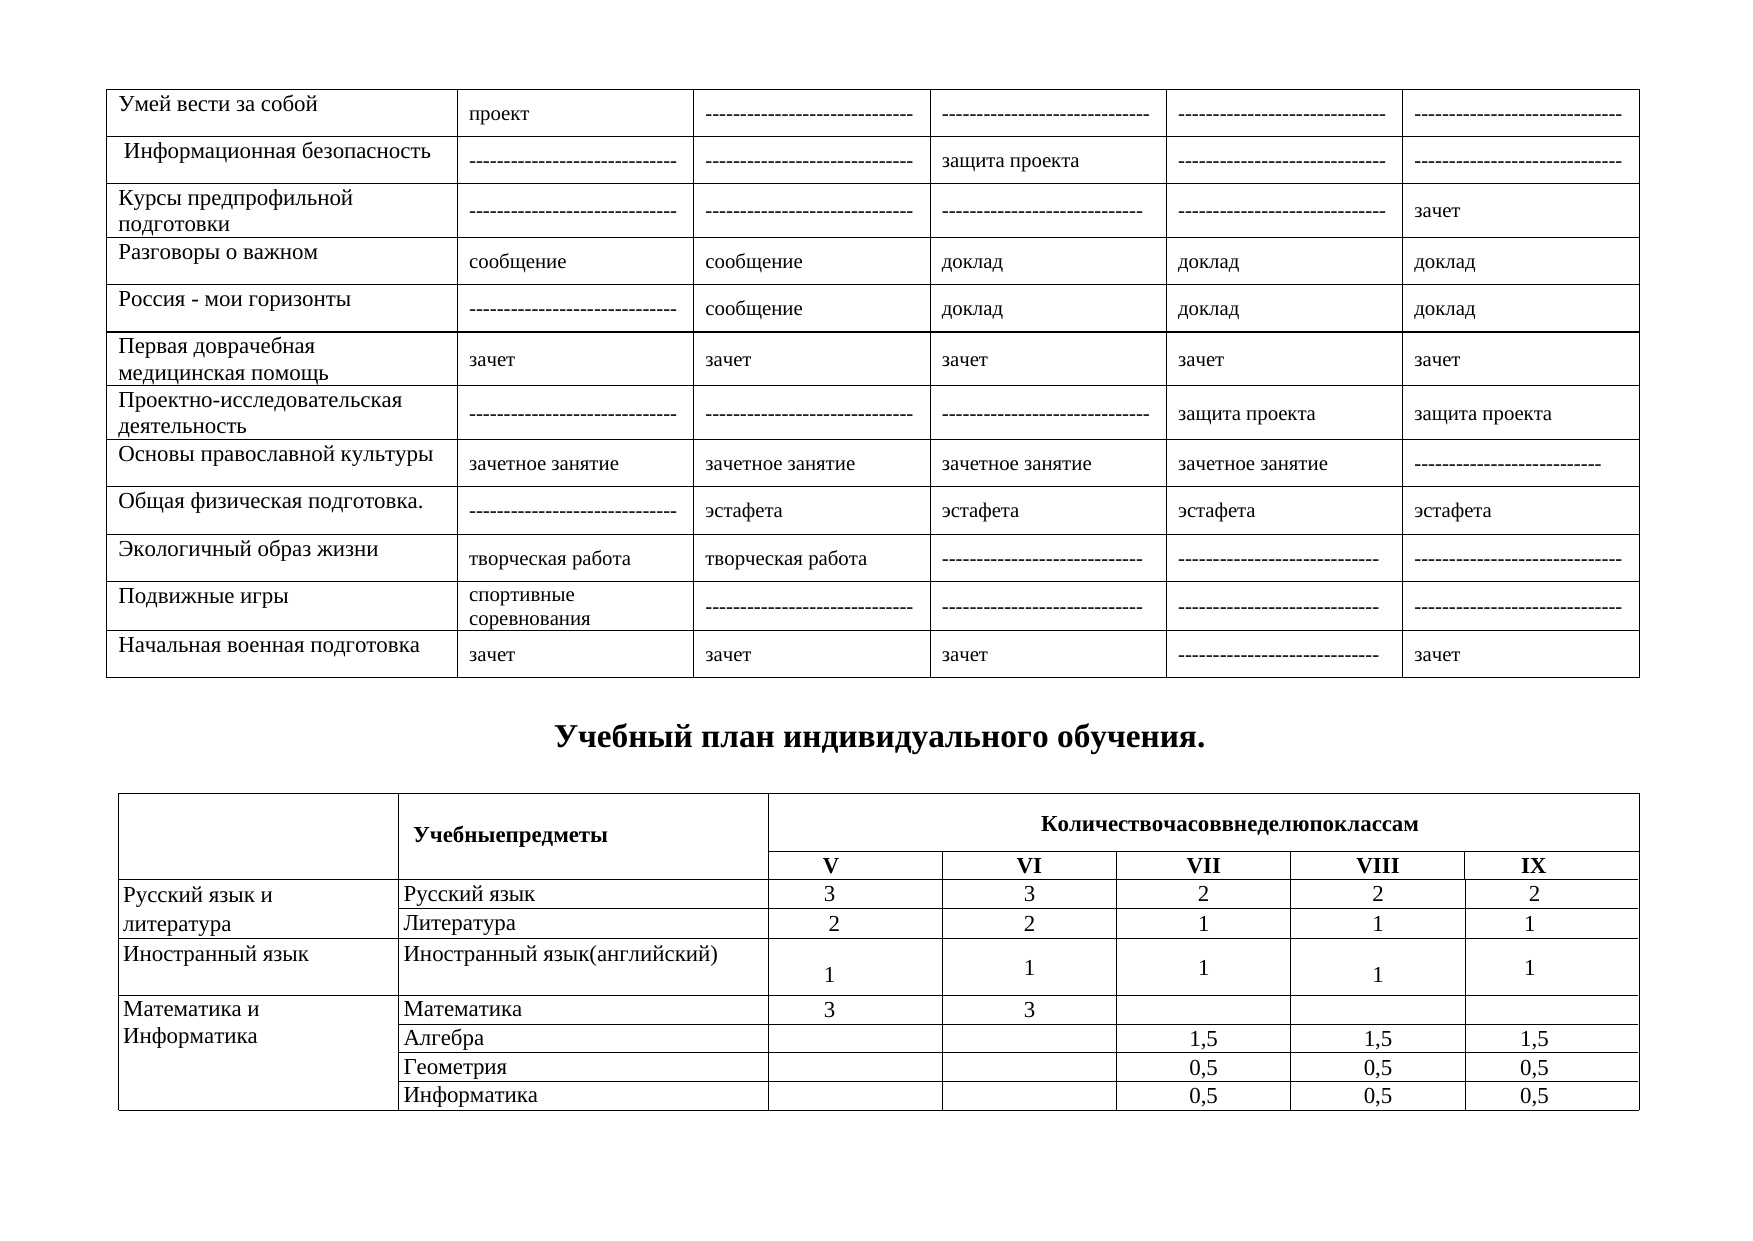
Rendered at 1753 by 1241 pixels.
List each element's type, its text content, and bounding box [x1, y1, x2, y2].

table_cell --------------------------- [1403, 440, 1639, 486]
table_cell сообщение [694, 285, 930, 331]
table_header [119, 794, 398, 879]
table_cell доклад [1167, 285, 1402, 331]
table_cell доклад [1403, 238, 1639, 284]
table_cell доклад [931, 238, 1166, 284]
table_cell зачет [694, 333, 930, 385]
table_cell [1403, 90, 1639, 136]
table_cell ------------------------------ [1403, 535, 1639, 581]
table_cell [1466, 995, 1639, 1023]
table_cell ------------------------------ [1167, 184, 1402, 237]
table_cell доклад [1403, 285, 1639, 331]
table_cell 3 [943, 996, 1116, 1023]
table_cell 1 [1466, 908, 1639, 937]
table_cell ------------------------------ [458, 386, 693, 439]
table_cell V [769, 852, 942, 879]
table_cell 0,5 [1466, 1052, 1639, 1081]
table_cell 1 [1117, 909, 1290, 937]
table_cell Алгебра [399, 1025, 768, 1052]
table_cell зачет [1403, 333, 1639, 385]
table_cell 1 [769, 939, 942, 995]
table_cell творческая работа [694, 535, 930, 581]
table_cell 3 [769, 996, 942, 1023]
table_cell эстафета [694, 487, 930, 533]
table_cell доклад [1167, 238, 1402, 284]
table_header Количествочасоввнеделюпоклассам [769, 794, 1639, 851]
table_cell защита проекта [1167, 386, 1402, 439]
table_cell эстафета [1403, 487, 1639, 533]
table_cell Иностранный язык [119, 939, 398, 995]
table_cell 2 [1117, 880, 1290, 908]
table_cell ------------------------------ [458, 184, 693, 237]
table_cell ----------------------------- [931, 582, 1166, 630]
table_cell 2 [1291, 880, 1465, 908]
table_cell сообщение [458, 238, 693, 284]
table_cell ------------------------------ [694, 137, 930, 183]
table_cell 1 [1466, 938, 1639, 995]
table_cell Начальная военная подготовка [107, 631, 457, 677]
table_cell ------------------------------ [458, 285, 693, 331]
table_cell 0,5 [1117, 1082, 1290, 1110]
table_cell Россия - мои горизонты [107, 285, 457, 331]
table_cell эстафета [931, 487, 1166, 533]
table_cell зачет [931, 333, 1166, 385]
table_cell [769, 1025, 942, 1052]
table_cell ----------------------------- [1167, 582, 1402, 630]
table_cell [943, 1082, 1116, 1110]
table_cell ------------------------------ [931, 90, 1166, 136]
table_cell Математика [399, 996, 768, 1023]
table_cell 2 [943, 909, 1116, 937]
table_cell зачет [458, 631, 693, 677]
table_cell ----------------------------- [1167, 631, 1402, 677]
table_cell 0,5 [1466, 1081, 1639, 1110]
table_cell 0,5 [1117, 1053, 1290, 1081]
table_cell ------------------------------ [694, 386, 930, 439]
table_cell Информационная безопасность [107, 137, 457, 183]
table_cell 2 [769, 909, 942, 937]
table_cell 1 [1291, 939, 1465, 995]
table_cell сообщение [694, 238, 930, 284]
table_cell 0,5 [1291, 1053, 1465, 1081]
table_cell ------------------------------ [458, 487, 693, 533]
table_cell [1167, 90, 1402, 136]
table_cell зачет [458, 333, 693, 385]
table_cell проект [458, 90, 693, 136]
table_cell 1 [1117, 939, 1290, 995]
table_cell ------------------------------ [694, 582, 930, 630]
table_cell зачетное занятие [694, 440, 930, 486]
table_cell [943, 1025, 1116, 1052]
table_cell зачет [1403, 184, 1639, 237]
table_cell Информатика [399, 1082, 768, 1110]
table_cell Литература [399, 909, 768, 937]
table_cell 2 [1466, 879, 1639, 908]
table_cell [943, 1053, 1116, 1081]
table_cell Русский язык и литература [119, 880, 398, 937]
table_cell ----------------------------- [931, 184, 1166, 237]
table_cell защита проекта [931, 137, 1166, 183]
table_cell 1,5 [1466, 1024, 1639, 1052]
table_cell 1,5 [1117, 1025, 1290, 1052]
table_cell ----------------------------- [1167, 535, 1402, 581]
table_cell спортивные соревнования [458, 582, 693, 630]
table_cell 3 [769, 880, 942, 908]
table_cell ------------------------------ [1403, 137, 1639, 183]
table_cell зачетное занятие [458, 440, 693, 486]
table_cell Подвижные игры [107, 582, 457, 630]
table_cell 0,5 [1291, 1082, 1465, 1110]
table_cell [1117, 996, 1290, 1023]
table_cell ------------------------------ [931, 386, 1166, 439]
table_cell [769, 1082, 942, 1110]
table_cell 1 [943, 939, 1116, 995]
table_cell Экологичный образ жизни [107, 535, 457, 581]
table_cell ------------------------------ [1403, 582, 1639, 630]
table_cell эстафета [1167, 487, 1402, 533]
table_cell Разговоры о важном [107, 238, 457, 284]
table_cell 1,5 [1291, 1025, 1465, 1052]
table_cell зачет [931, 631, 1166, 677]
table_cell [769, 1053, 942, 1081]
table_cell Общая физическая подготовка. [107, 487, 457, 533]
table_cell Русский язык [399, 880, 768, 908]
table_cell защита проекта [1403, 386, 1639, 439]
table_cell доклад [931, 285, 1166, 331]
table_cell Умей вести за собой [107, 90, 457, 136]
table_cell Первая доврачебная медицинская помощь [107, 333, 457, 385]
table_cell зачет [1167, 333, 1402, 385]
table_cell VIII [1291, 852, 1464, 879]
table_cell VI [943, 852, 1116, 879]
table_cell VII [1117, 852, 1290, 879]
table_cell 1 [1291, 909, 1465, 937]
table_header Учебныепредметы [399, 794, 768, 879]
table_cell Курсы предпрофильной подготовки [107, 184, 457, 237]
table_cell творческая работа [458, 535, 693, 581]
table_cell [1291, 996, 1465, 1023]
table_cell Иностранный язык(английский) [399, 939, 768, 995]
table_cell Основы православной культуры [107, 440, 457, 486]
table_cell Проектно-исследовательская деятельность [107, 386, 457, 439]
table_cell ------------------------------ [694, 90, 930, 136]
table_cell Геометрия [399, 1053, 768, 1081]
table_cell ------------------------------ [1167, 137, 1402, 183]
table_cell Математика и Информатика [119, 996, 398, 1110]
table_cell зачет [694, 631, 930, 677]
table_cell 3 [943, 880, 1116, 908]
table_cell IX [1465, 852, 1639, 879]
table_cell зачетное занятие [931, 440, 1166, 486]
table_cell зачетное занятие [1167, 440, 1402, 486]
table_cell ------------------------------ [694, 184, 930, 237]
text Учебный план индивидуального обучения. [213, 717, 1546, 755]
table_cell ----------------------------- [931, 535, 1166, 581]
table_cell ------------------------------ [458, 137, 693, 183]
table_cell зачет [1403, 631, 1639, 677]
